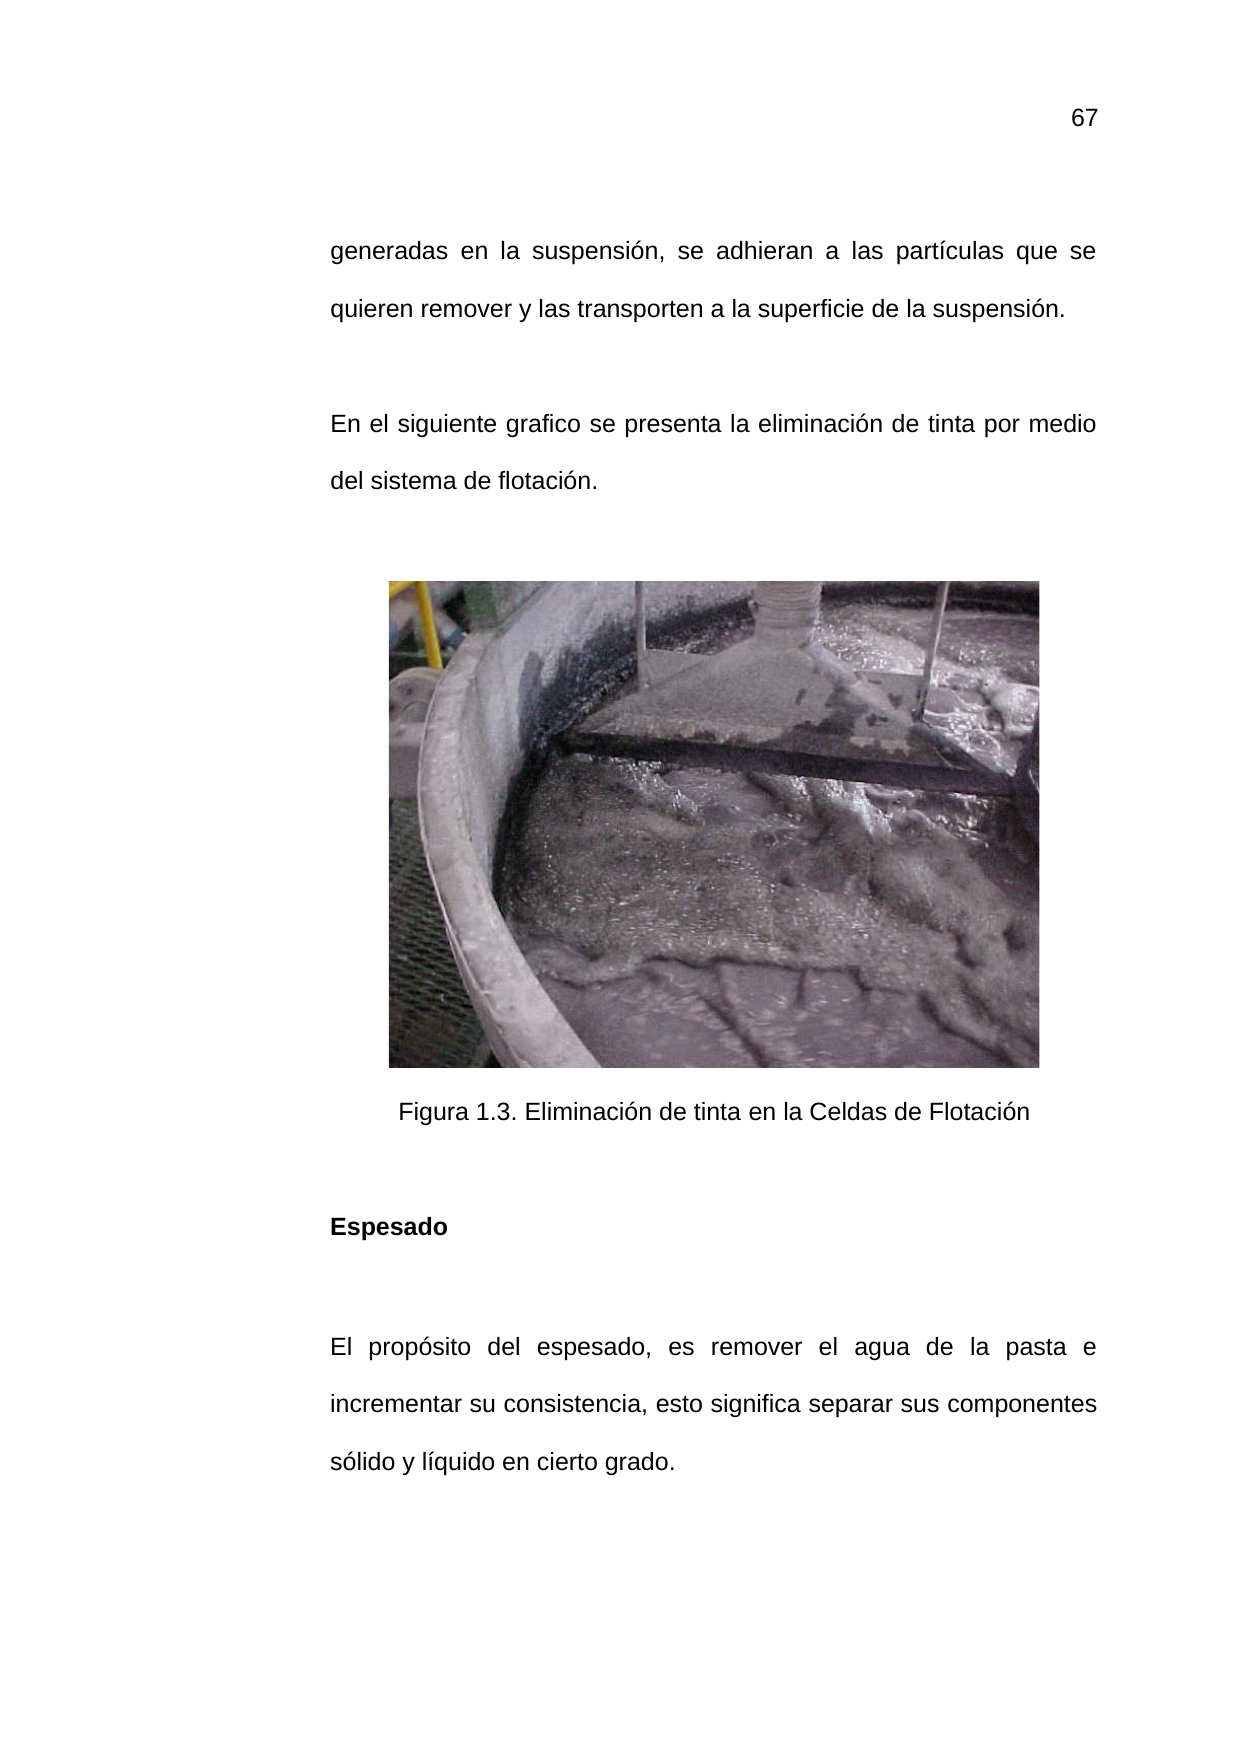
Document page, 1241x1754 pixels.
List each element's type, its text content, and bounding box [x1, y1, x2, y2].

picture [388, 581, 1040, 1068]
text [330, 236, 1098, 322]
text En el siguiente grafico se presenta la eliminación de tinta por medio del sistema de flotación. [330, 409, 1098, 495]
text El propósito del espesado, es remover el agua de la pasta e incrementar su consistencia, esto significa separar sus componentes sólido y líquido en cierto grado. [330, 1332, 1098, 1476]
text Espesado [330, 1212, 1098, 1240]
text Figura 1.3. Eliminación de tinta en la Celdas de Flotación [330, 1097, 1098, 1125]
